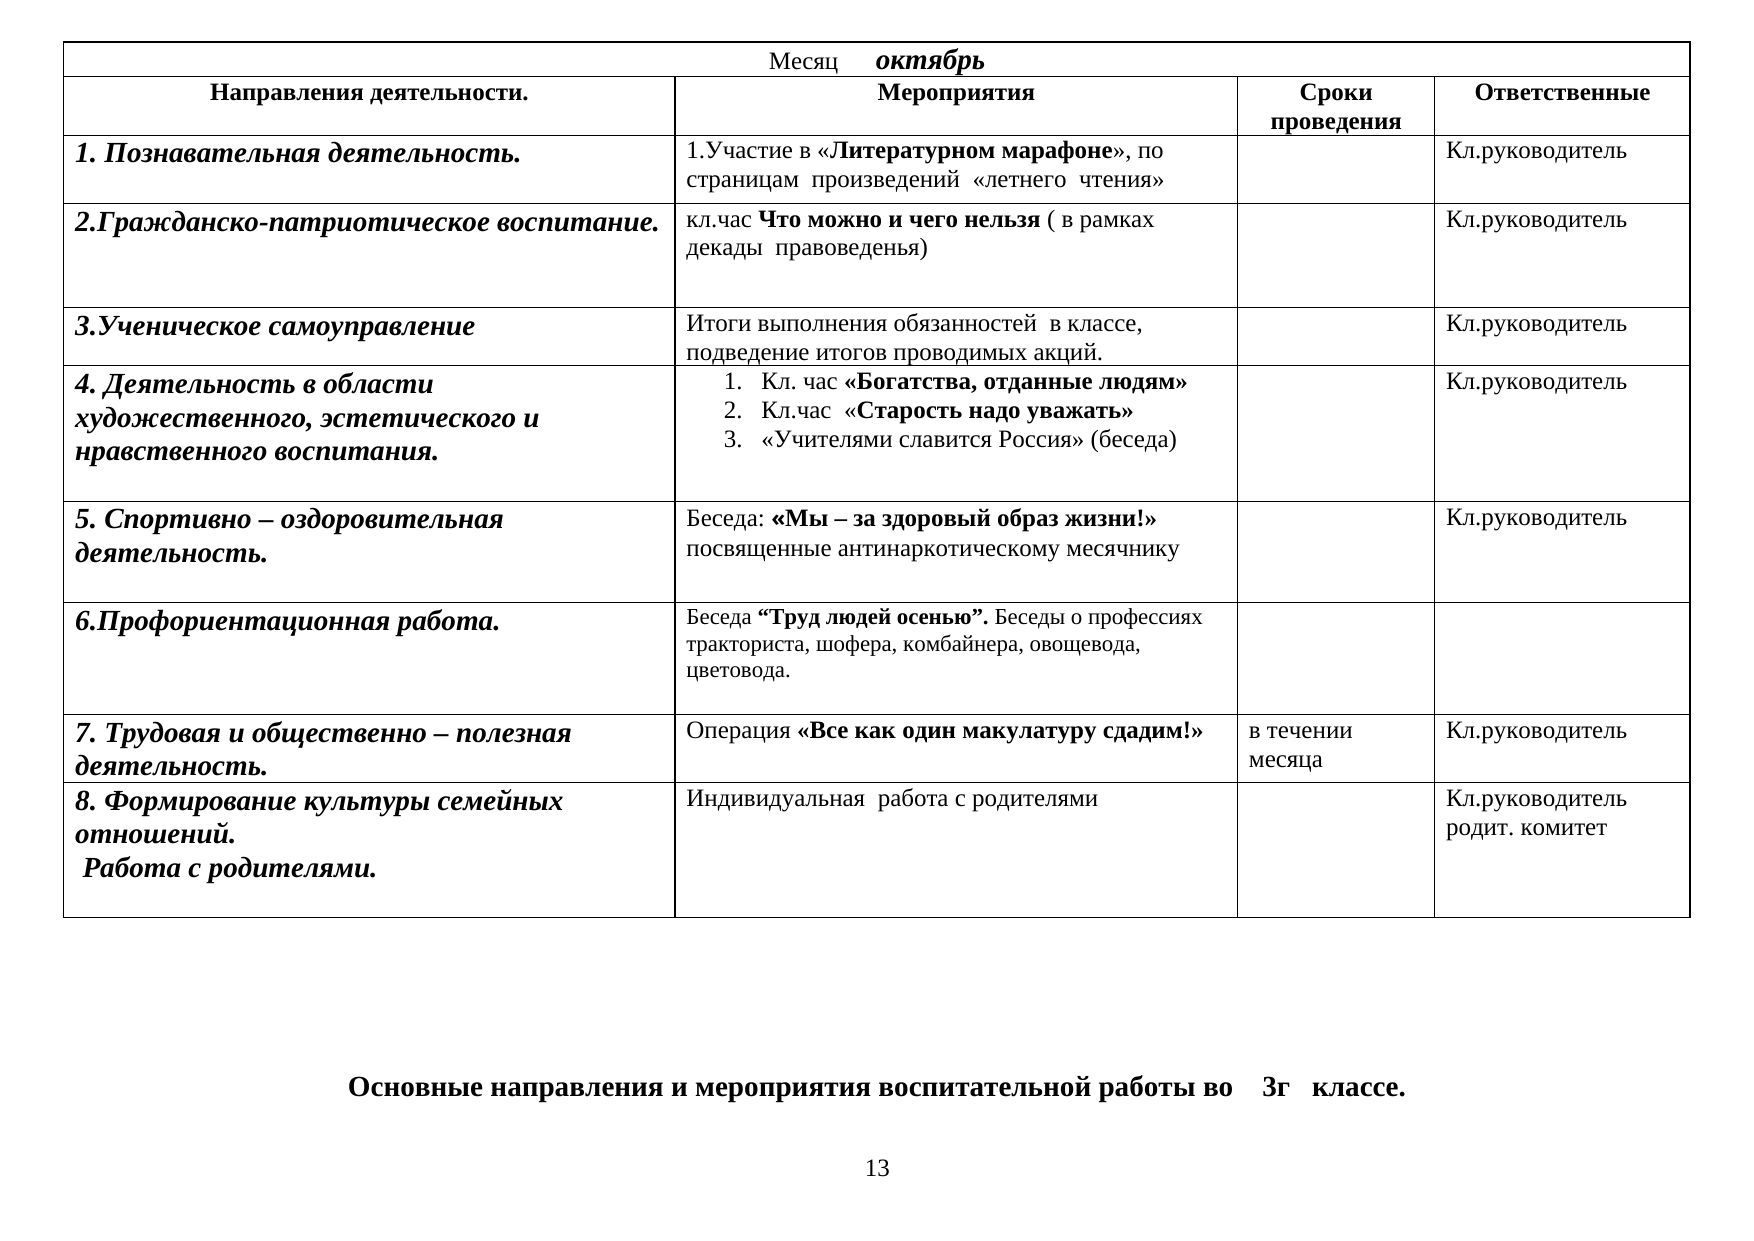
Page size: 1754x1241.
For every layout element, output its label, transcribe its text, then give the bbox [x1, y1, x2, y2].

table_cell Мероприятия [676, 77, 1237, 134]
table_cell Направления деятельности. [64, 77, 674, 134]
table_cell Беседа: «Мы – за здоровый образ жизни!» посвященные антинаркотическому месячнику [676, 502, 1237, 602]
table_cell Операция «Все как один макулатуру сдадим!» [676, 715, 1237, 782]
table_cell 6.Профориентационная работа. [64, 603, 674, 714]
table_cell [1238, 783, 1434, 917]
table_cell [1238, 204, 1434, 307]
table_cell Ответственные [1435, 77, 1689, 134]
table_cell 5. Спортивно – оздоровительная деятельность. [64, 502, 674, 602]
table_cell Кл.руководитель [1435, 715, 1689, 782]
table_cell Индивидуальная работа с родителями [676, 783, 1237, 917]
table_cell кл.час Что можно и чего нельзя ( в рамках декады правоведенья) [676, 204, 1237, 307]
table_cell Кл.руководитель [1435, 502, 1689, 602]
table_cell 1.Участие в «Литературном марафоне», по страницам произведений «летнего чтения» [676, 136, 1237, 203]
table_cell Кл. час «Богатства, отданные людям» Кл.час «Старость надо уважать» «Учителями славится Россия» (беседа) [676, 366, 1237, 501]
table_cell Кл.руководитель [1435, 204, 1689, 307]
table_header Месяц октябрь [64, 43, 1689, 76]
table_cell 2.Гражданско-патриотическое воспитание. [64, 204, 674, 307]
table_cell Кл.руководитель [1435, 366, 1689, 501]
table_cell 4. Деятельность в области художественного, эстетического и нравственного воспитания. [64, 366, 674, 501]
text Основные направления и мероприятия воспитательной работы во 3г классе. [75, 1069, 1679, 1103]
table_cell Кл.руководитель [1435, 308, 1689, 365]
table_cell Беседа “Труд людей осенью”. Беседы о профессиях тракториста, шофера, комбайнера, овощевода, цветовода. [676, 603, 1237, 714]
table_cell 7. Трудовая и общественно – полезная деятельность. [64, 715, 674, 782]
table_cell [1238, 308, 1434, 365]
table_cell Итоги выполнения обязанностей в классе, подведение итогов проводимых акций. [676, 308, 1237, 365]
table_cell Кл.руководитель [1435, 136, 1689, 203]
table_cell Кл.руководитель родит. комитет [1435, 783, 1689, 917]
table_cell [1238, 136, 1434, 203]
table_cell Сроки проведения [1238, 77, 1434, 134]
table_cell [1238, 502, 1434, 602]
table_cell [1238, 603, 1434, 714]
table_cell в течении месяца [1238, 715, 1434, 782]
table_cell 8. Формирование культуры семейных отношений. Работа с родителями. [64, 783, 674, 917]
table_cell 1. Познавательная деятельность. [64, 136, 674, 203]
table_cell [1435, 603, 1689, 714]
table_cell 3.Ученическое самоуправление [64, 308, 674, 365]
table_cell [1238, 366, 1434, 501]
